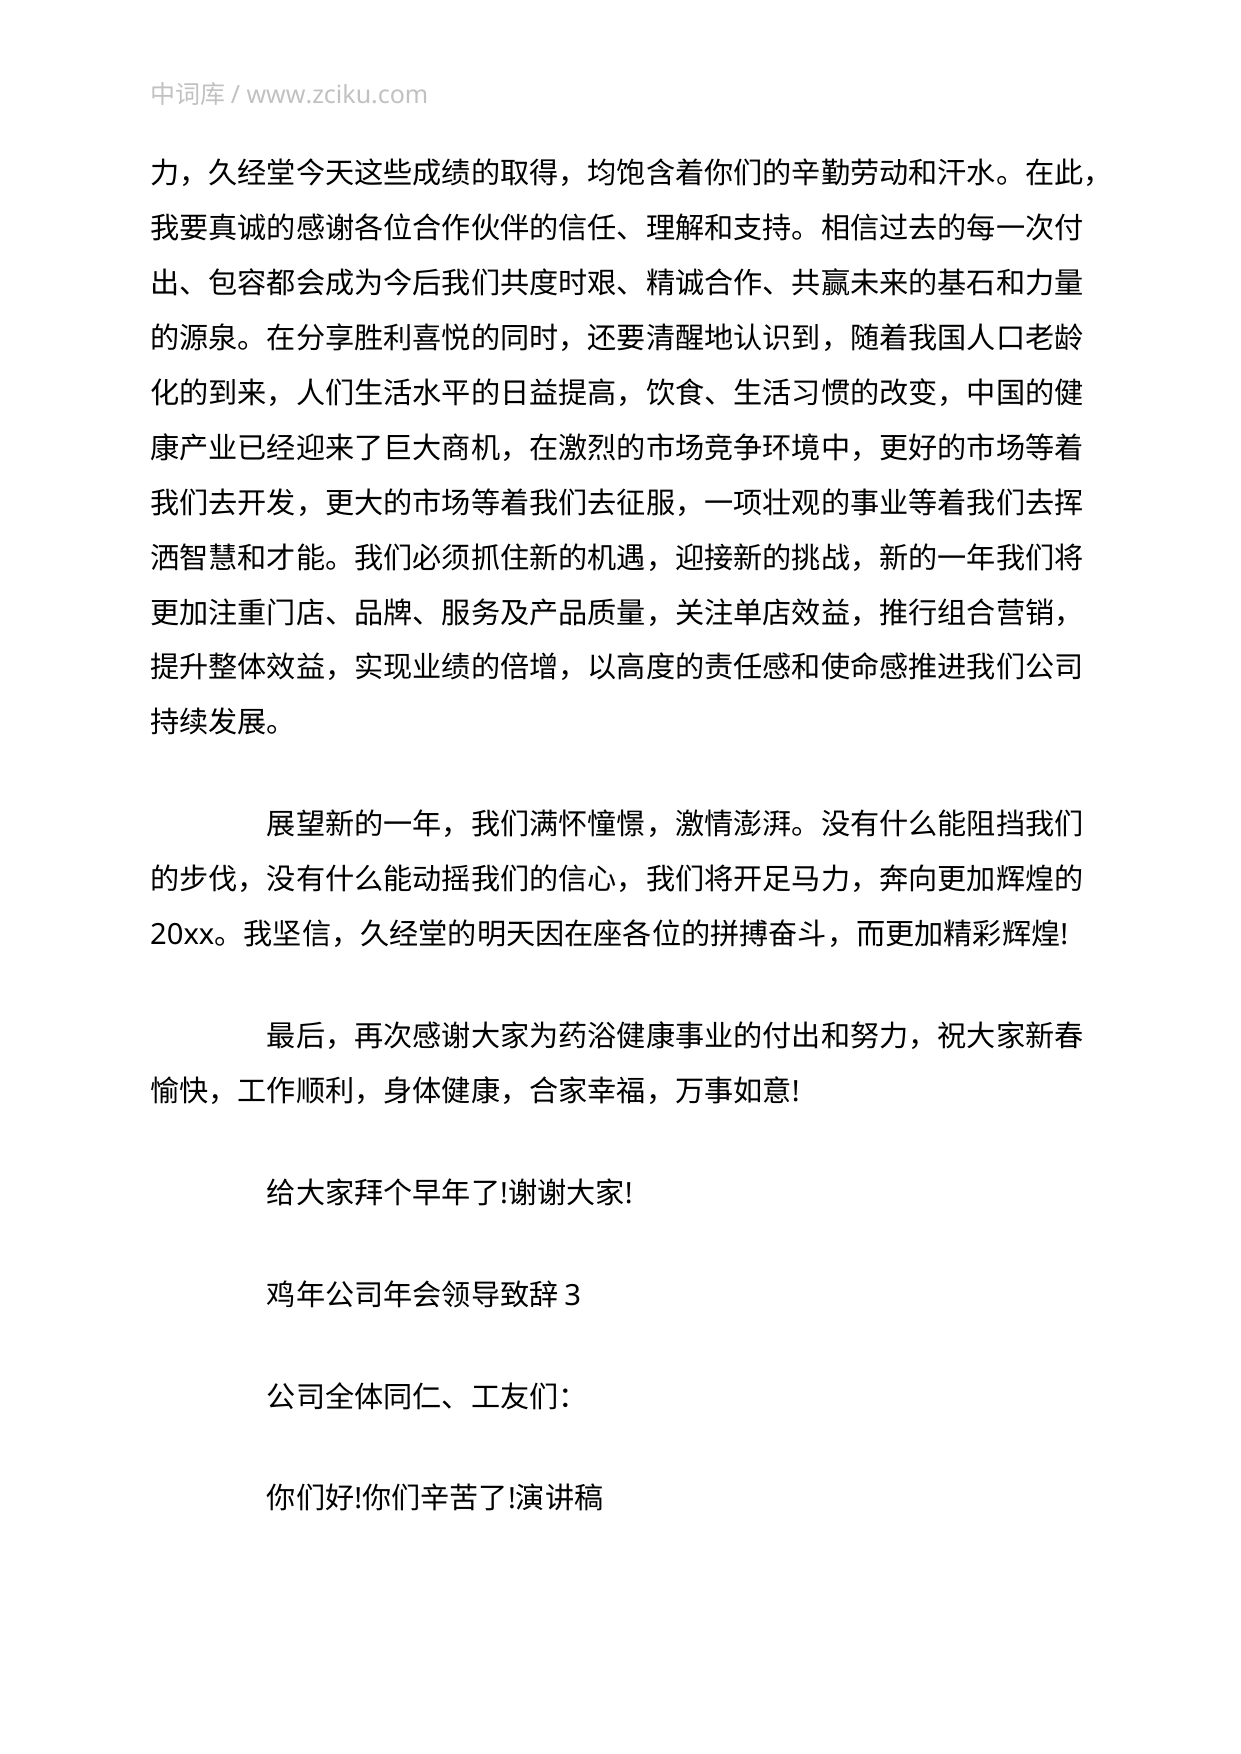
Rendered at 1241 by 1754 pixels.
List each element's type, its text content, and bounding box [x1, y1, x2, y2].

text 公司全体同仁、工友们： [150, 1373, 1090, 1416]
text 鸡年公司年会领导致辞3 [150, 1271, 1090, 1314]
text 展望新的一年，我们满怀憧憬，激情澎湃。没有什么能阻挡我们的步伐，没有什么能动摇我们的信心，我们将开足马力，奔向更加辉煌的20xx。我坚信，久经堂的明天因在座各位的拼搏奋斗，而更加精彩辉煌! [150, 801, 1090, 953]
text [150, 150, 1090, 741]
text 最后，再次感谢大家为药浴健康事业的付出和努力，祝大家新春愉快，工作顺利，身体健康，合家幸福，万事如意! [150, 1012, 1090, 1110]
text 你们好!你们辛苦了!演讲稿 [150, 1475, 1090, 1517]
text 给大家拜个早年了!谢谢大家! [150, 1169, 1090, 1212]
